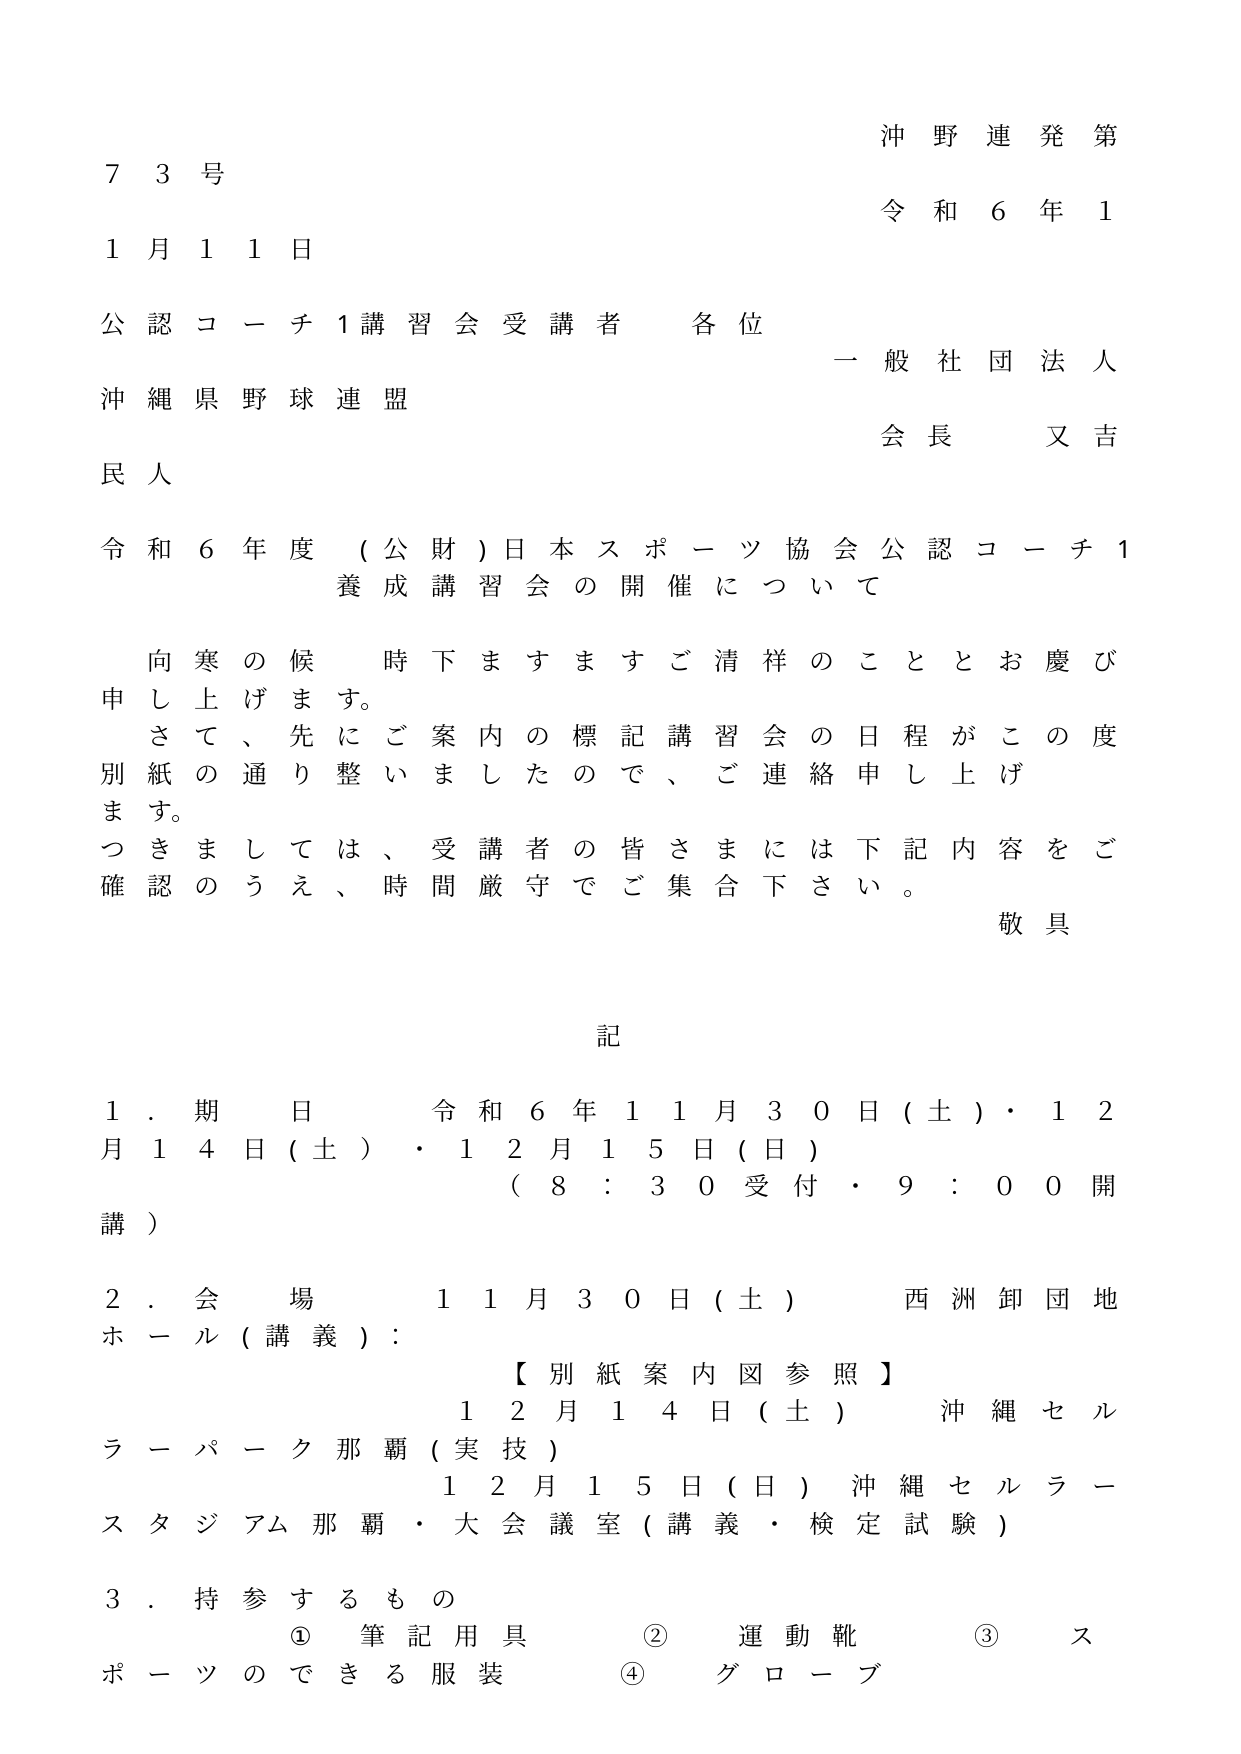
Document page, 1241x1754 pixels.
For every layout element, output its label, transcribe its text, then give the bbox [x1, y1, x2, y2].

text （８：３０受付・９：００開講） [100, 1166, 1140, 1241]
text 一般社団法人沖縄県野球連盟 [100, 341, 1140, 416]
text 令和６年度 (公財)日本スポーツ協会公認コーチ1養成講習会の開催について [100, 528, 1140, 603]
text 会長 又吉 民人 [100, 416, 1140, 491]
subtitle 記 [100, 1016, 1140, 1053]
text 沖野連発第７３号 [100, 116, 1140, 191]
text ２．会 場 １１月３０日(土) 西洲卸団地ホール(講義)： [100, 1278, 1140, 1353]
text さて、先にご案内の標記講習会の日程がこの度別紙の通り整いましたので、ご連絡申し上げ [100, 716, 1140, 791]
text 令和６年１１月１１日 [100, 191, 1140, 266]
text １２月１５日(日) 沖縄セルラースタジアム那覇・大会議室(講義・検定試験) [100, 1466, 1140, 1541]
text 【別紙案内図参照】 [100, 1353, 1140, 1391]
text 敬具 [100, 903, 1093, 941]
text ① 筆記用具 ② 運動靴 ③ スポーツのできる服装 ④ グローブ [100, 1616, 1140, 1691]
text １２月１４日(土) 沖縄セルラーパーク那覇(実技) [100, 1391, 1140, 1466]
text つきましては、受講者の皆さまには下記内容をご確認のうえ、時間厳守でご集合下さい。 [100, 828, 1140, 903]
text １．期 日 令和６年１１月３０日(土)・１２月１４日(土）・１２月１５日(日) [100, 1091, 1140, 1166]
text 公認コーチ1講習会受講者 各位 [100, 303, 1140, 341]
text ます。 [100, 791, 1140, 828]
text 向寒の候 時下ますますご清祥のこととお慶び申し上げます。 [100, 641, 1140, 716]
text ３．持参するもの [100, 1578, 1140, 1616]
